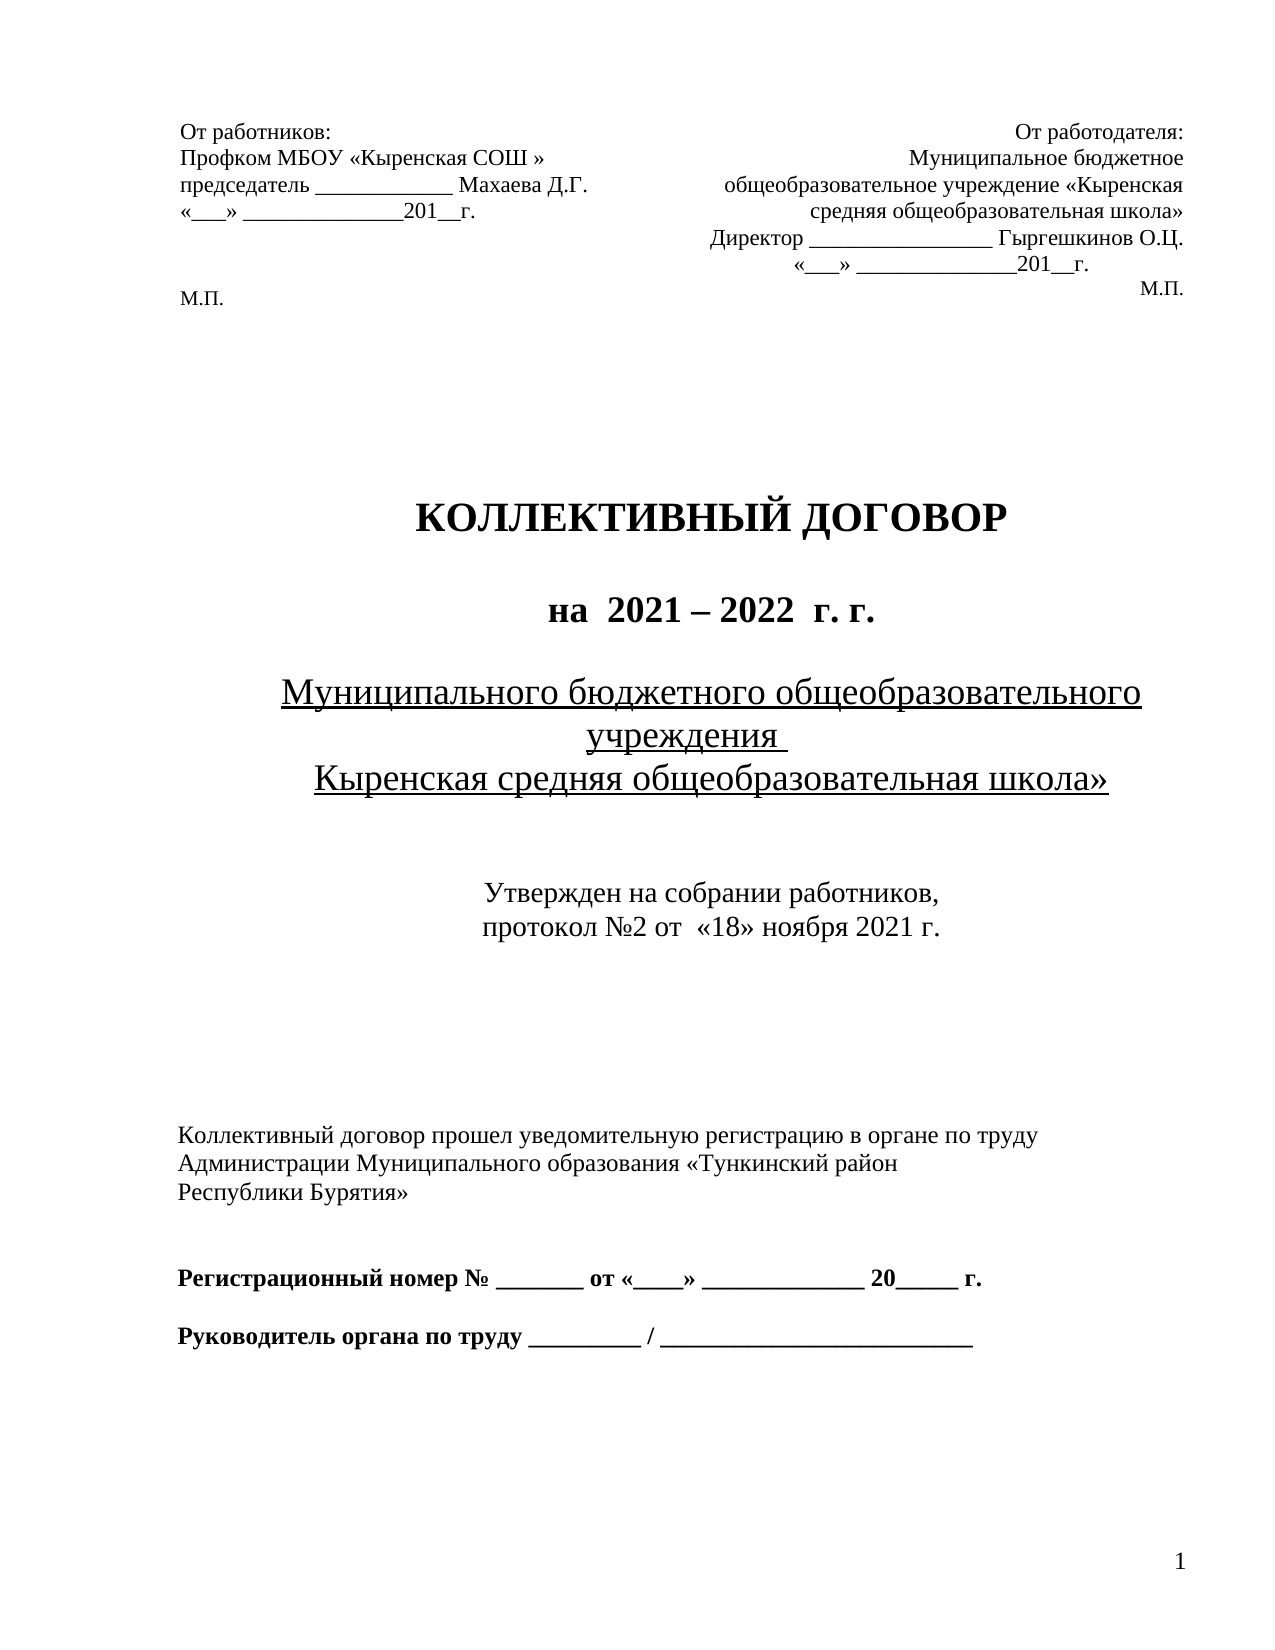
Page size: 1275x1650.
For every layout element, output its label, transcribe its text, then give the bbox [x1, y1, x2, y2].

title протокол №2 от «18» ноября 2021 г. [177, 909, 1186, 942]
table_header От работодателя: Муниципальное бюджетное общеобразовательное учреждение «Кыренская средняя общеобразовательная школа» Директор ________________ Гыргешкинов О.Ц. «___» ______________201__г. М.П. [682, 118, 1195, 339]
table_header От работников: Профком МБОУ «Кыренская СОШ » председатель ____________ Махаева Д.Г. «___» ______________201__г. М.П. [169, 118, 682, 339]
title Кыренская средняя общеобразовательная школа» [177, 756, 1186, 799]
title на 2021 – 2022 г. г. [177, 588, 1186, 631]
title КОЛЛЕКТИВНЫЙ ДОГОВОР [177, 492, 1186, 540]
title Регистрационный номер № _______ от «____» _____________ 20_____ г. [177, 1263, 1186, 1292]
title Коллективный договор прошел уведомительную регистрацию в органе по труду Администрации Муниципального образования «Тункинский район [177, 1120, 1186, 1177]
title Муниципального бюджетного общеобразовательного учреждения [177, 669, 1186, 756]
title Республики Бурятия» [177, 1177, 1186, 1206]
title Утвержден на собрании работников, [177, 875, 1186, 909]
title Руководитель органа по труду _________ / _________________________ [177, 1321, 1186, 1350]
